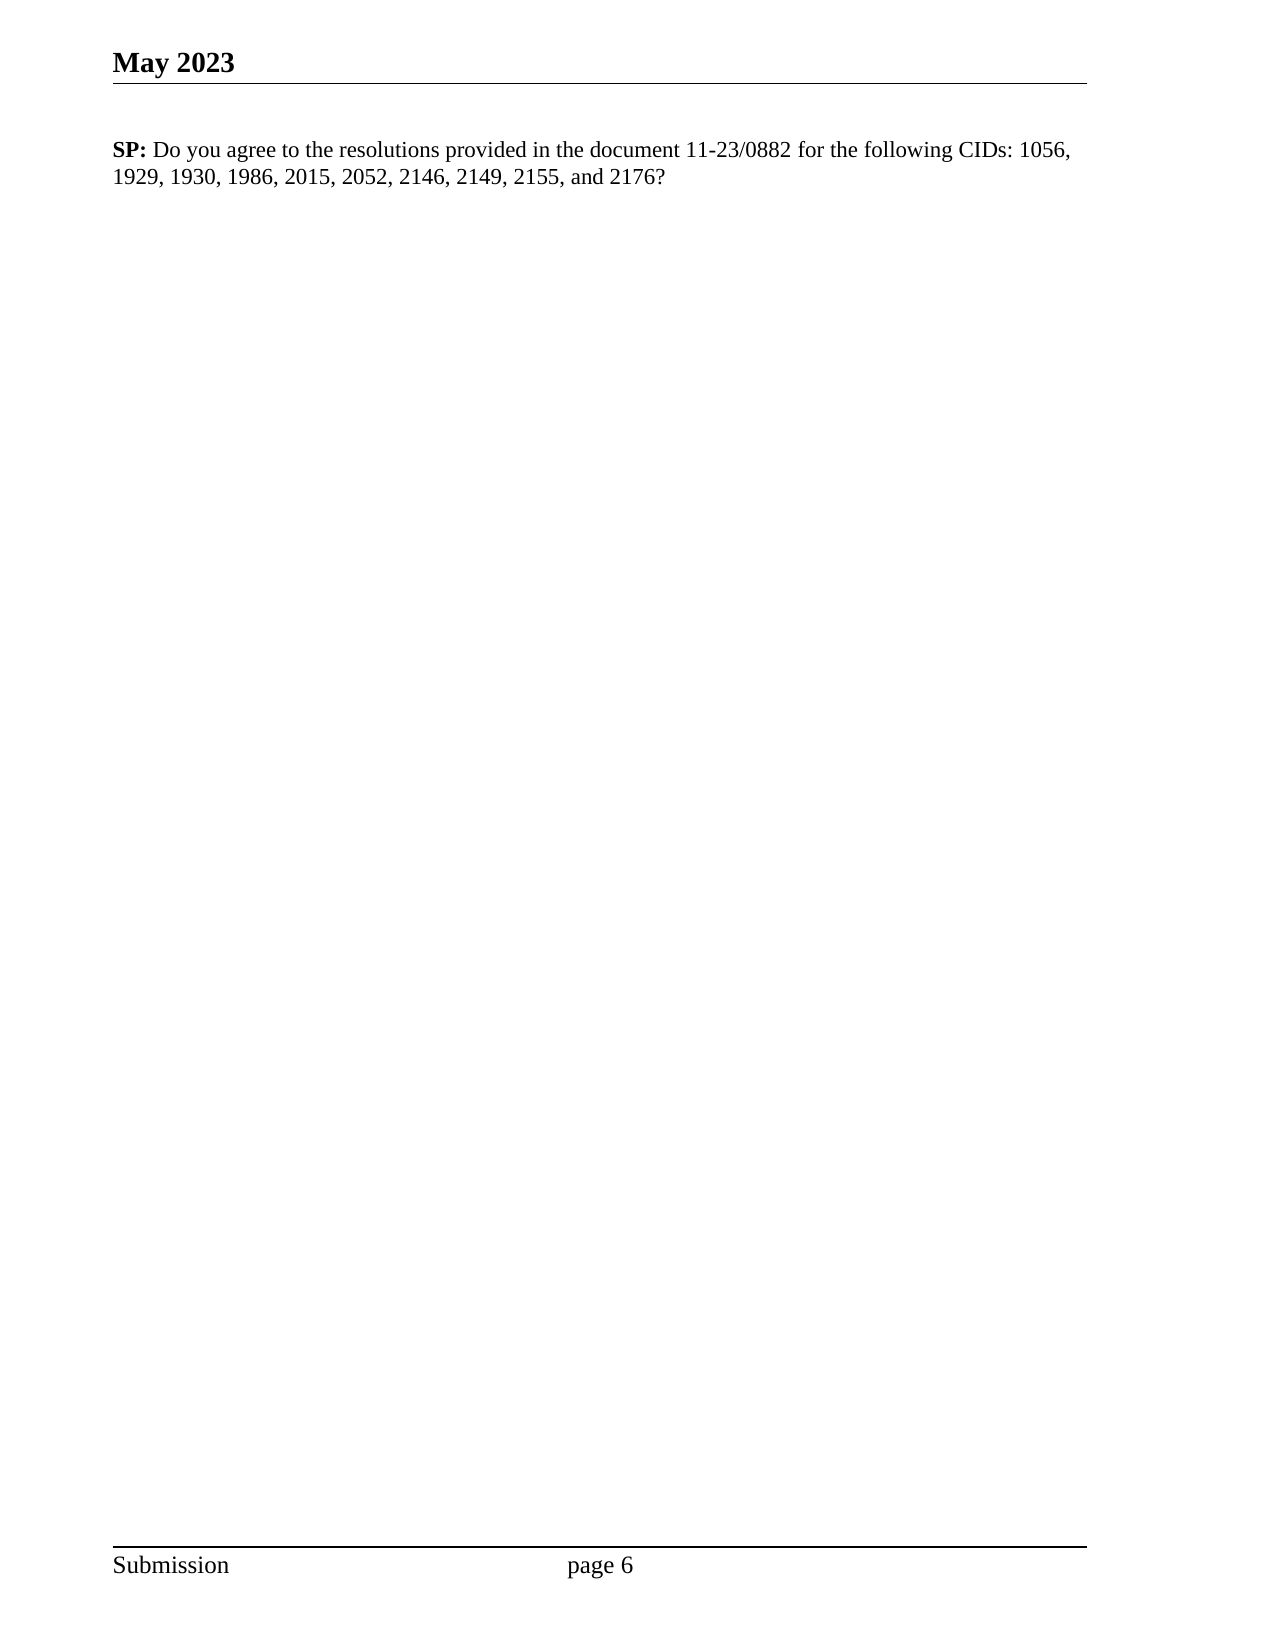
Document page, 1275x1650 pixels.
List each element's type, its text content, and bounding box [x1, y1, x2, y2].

text SP: Do you agree to the resolutions provided in the document 11-23/0882 for the following CIDs: 1056, 1929, 1930, 1986, 2015, 2052, 2146, 2149, 2155, and 2176? [112, 137, 1087, 189]
